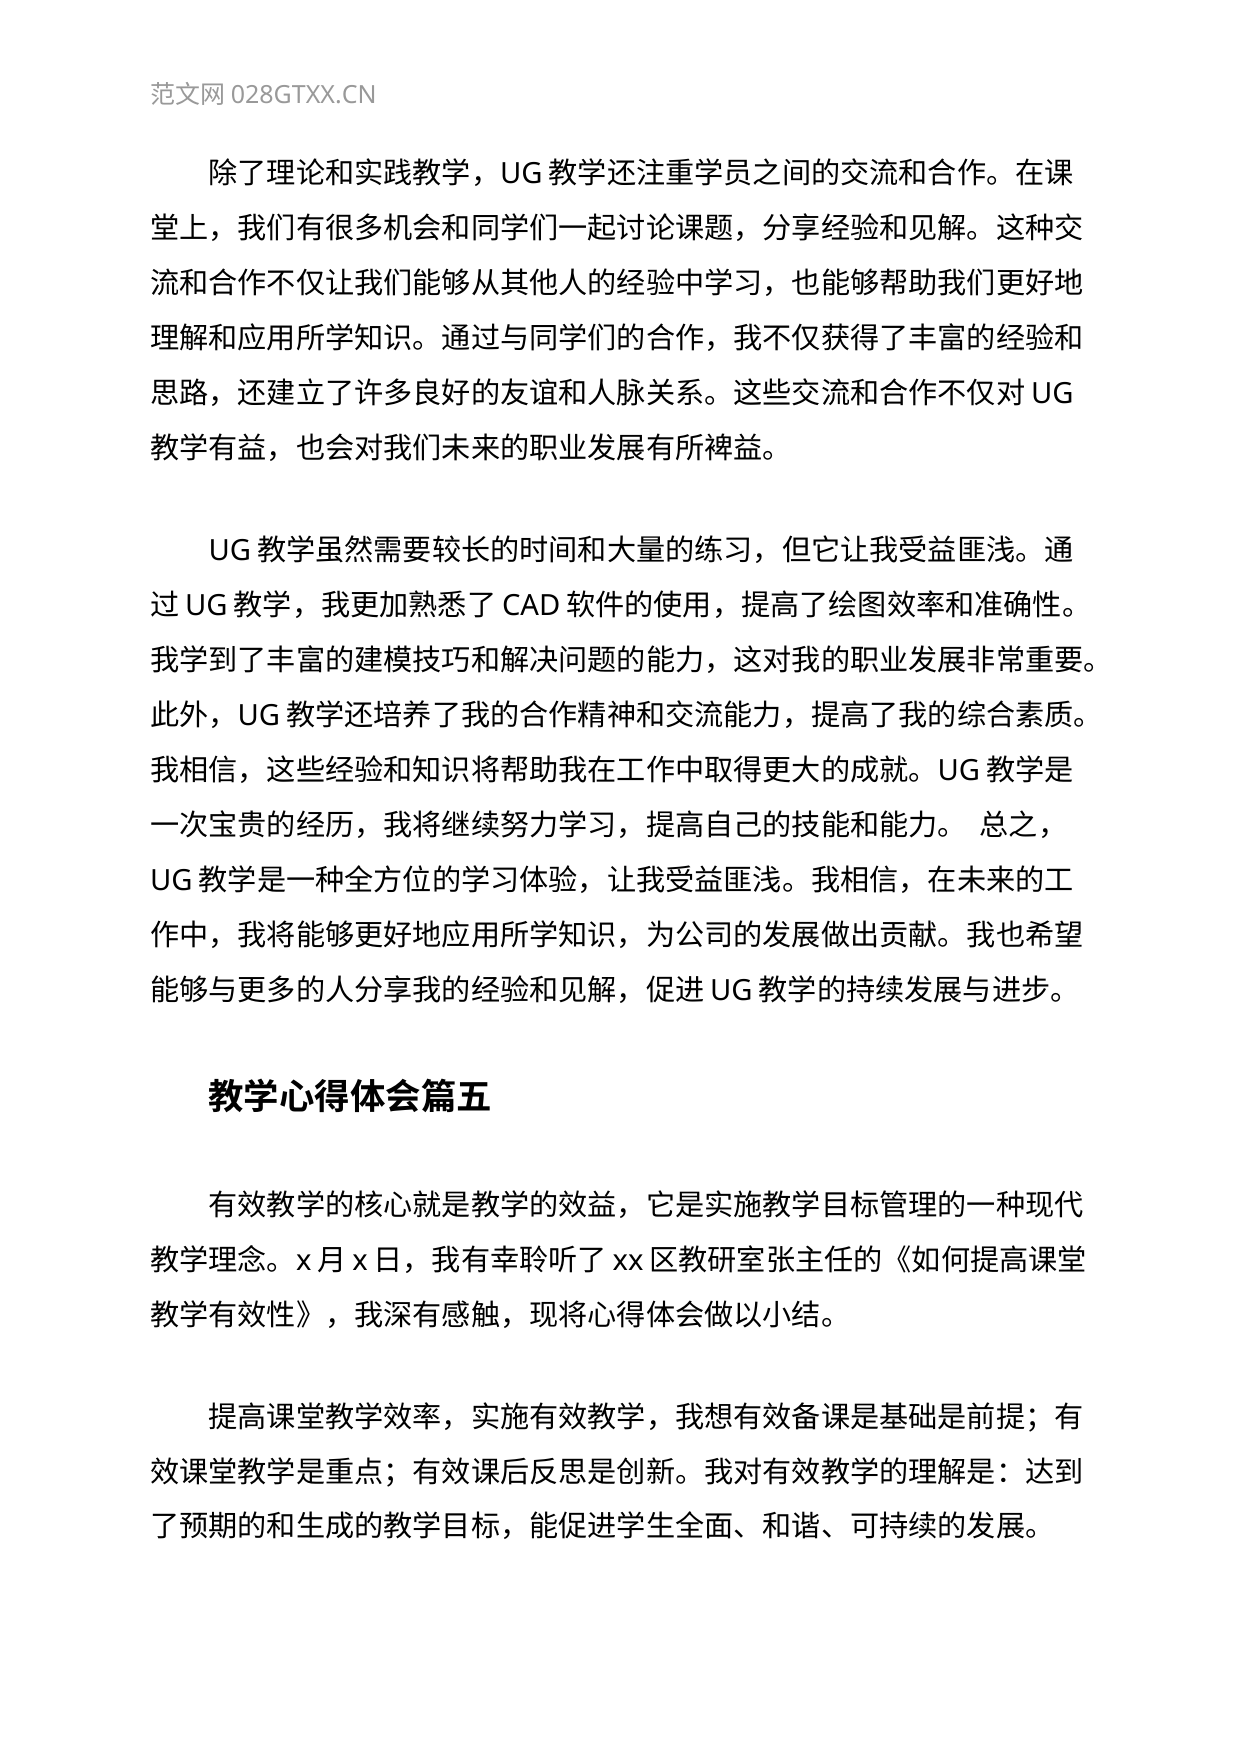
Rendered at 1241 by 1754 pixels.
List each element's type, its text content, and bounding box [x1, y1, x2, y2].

text 有效教学的核心就是教学的效益，它是实施教学目标管理的一种现代教学理念。x月x日，我有幸聆听了xx区教研室张主任的《如何提高课堂教学有效性》，我深有感触，现将心得体会做以小结。 [150, 1182, 1090, 1334]
text 教学心得体会篇五 [150, 1068, 1090, 1119]
text 除了理论和实践教学，UG教学还注重学员之间的交流和合作。在课堂上，我们有很多机会和同学们一起讨论课题，分享经验和见解。这种交流和合作不仅让我们能够从其他人的经验中学习，也能够帮助我们更好地理解和应用所学知识。通过与同学们的合作，我不仅获得了丰富的经验和思路，还建立了许多良好的友谊和人脉关系。这些交流和合作不仅对UG教学有益，也会对我们未来的职业发展有所裨益。 [150, 150, 1090, 467]
text UG教学虽然需要较长的时间和大量的练习，但它让我受益匪浅。通过UG教学，我更加熟悉了CAD软件的使用，提高了绘图效率和准确性。我学到了丰富的建模技巧和解决问题的能力，这对我的职业发展非常重要。此外，UG教学还培养了我的合作精神和交流能力，提高了我的综合素质。我相信，这些经验和知识将帮助我在工作中取得更大的成就。UG教学是一次宝贵的经历，我将继续努力学习，提高自己的技能和能力。 总之，UG教学是一种全方位的学习体验，让我受益匪浅。我相信，在未来的工作中，我将能够更好地应用所学知识，为公司的发展做出贡献。我也希望能够与更多的人分享我的经验和见解，促进UG教学的持续发展与进步。 [150, 526, 1090, 1008]
text 提高课堂教学效率，实施有效教学，我想有效备课是基础是前提；有效课堂教学是重点；有效课后反思是创新。我对有效教学的理解是：达到了预期的和生成的教学目标，能促进学生全面、和谐、可持续的发展。 [150, 1393, 1090, 1545]
